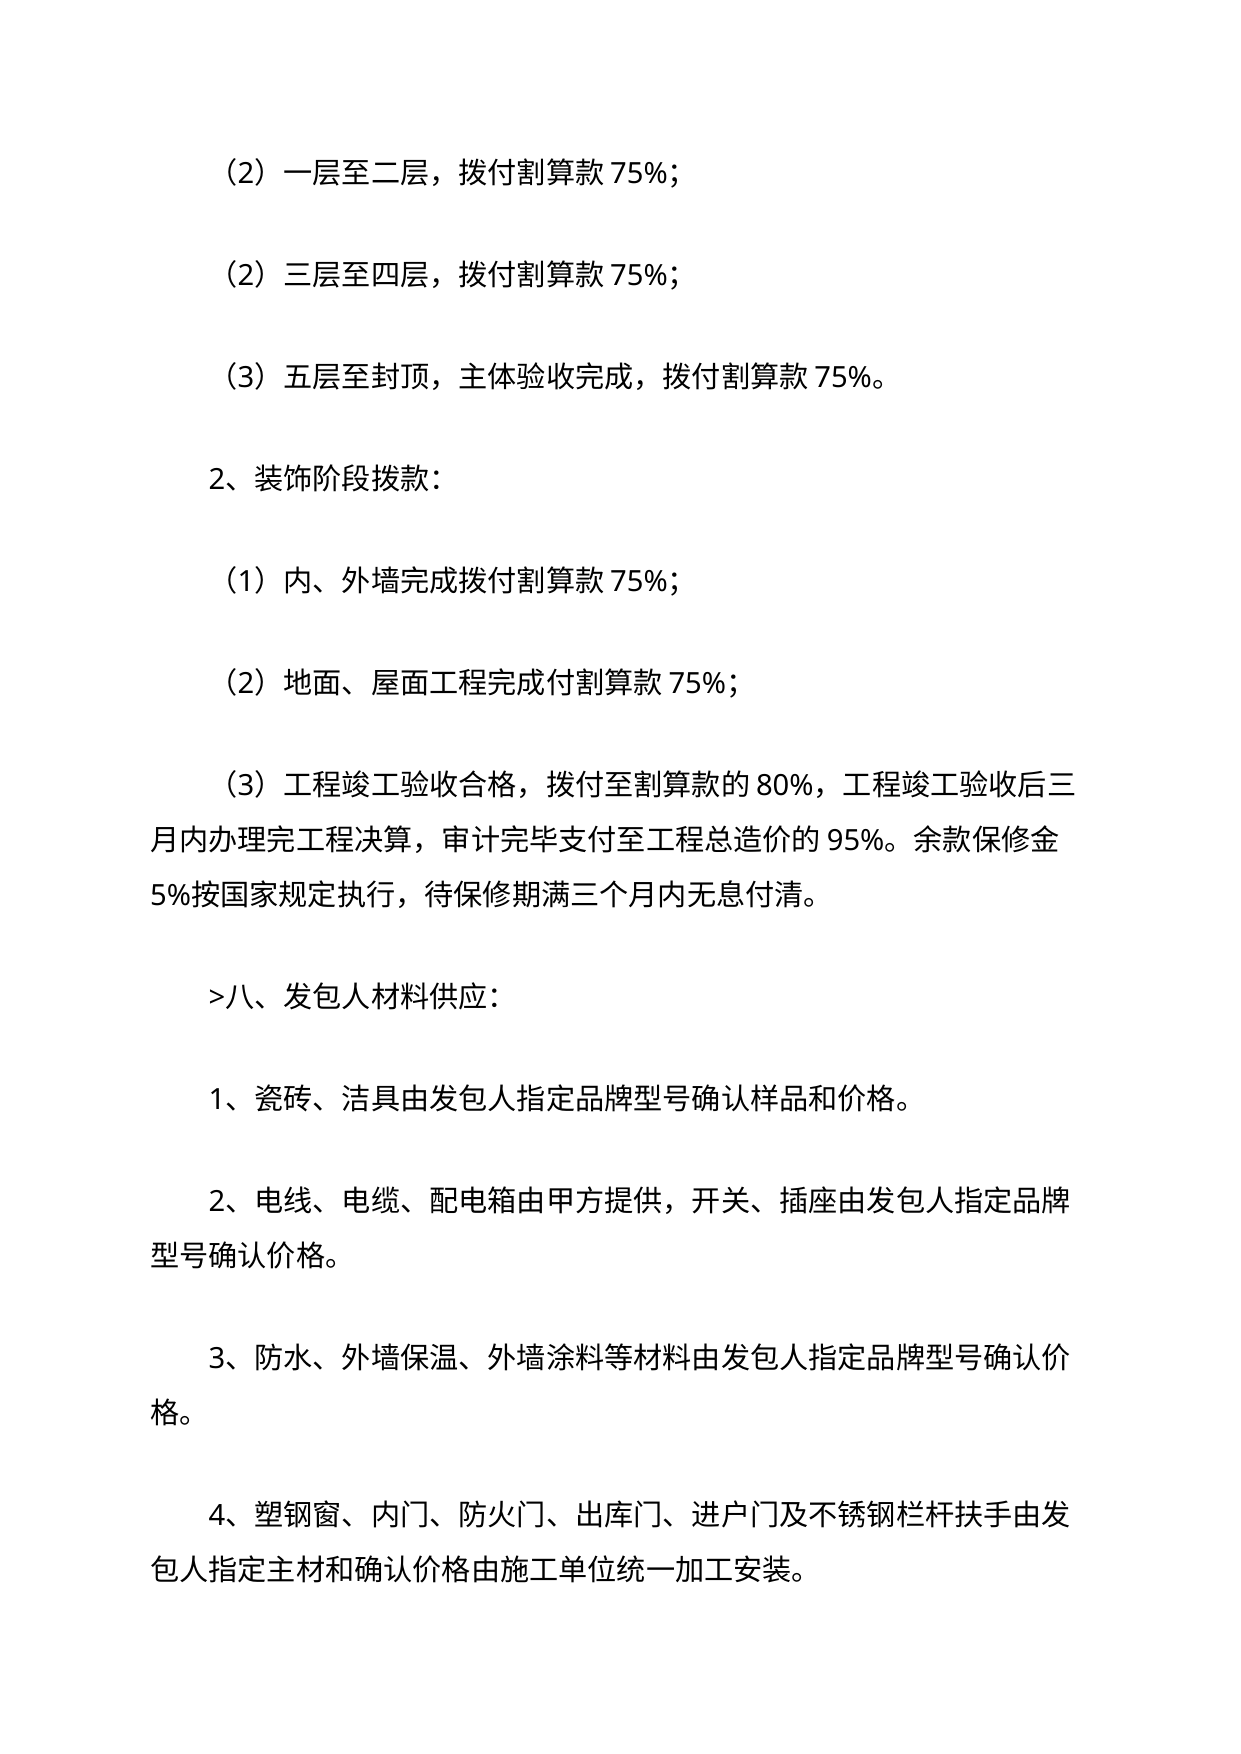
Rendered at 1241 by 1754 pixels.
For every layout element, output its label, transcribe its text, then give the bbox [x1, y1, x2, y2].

text （1）内、外墙完成拨付割算款75%； [150, 558, 1090, 600]
text >八、发包人材料供应： [150, 974, 1090, 1016]
text 4、塑钢窗、内门、防火门、出库门、进户门及不锈钢栏杆扶手由发包人指定主材和确认价格由施工单位统一加工安装。 [150, 1491, 1090, 1589]
text 3、防水、外墙保温、外墙涂料等材料由发包人指定品牌型号确认价格。 [150, 1334, 1090, 1432]
text 2、装饰阶段拨款： [150, 456, 1090, 498]
text （3）五层至封顶，主体验收完成，拨付割算款75%。 [150, 354, 1090, 396]
text 1、瓷砖、洁具由发包人指定品牌型号确认样品和价格。 [150, 1076, 1090, 1118]
text （2）一层至二层，拨付割算款75%； [150, 150, 1090, 192]
text （2）三层至四层，拨付割算款75%； [150, 252, 1090, 294]
text 2、电线、电缆、配电箱由甲方提供，开关、插座由发包人指定品牌型号确认价格。 [150, 1178, 1090, 1275]
text （3）工程竣工验收合格，拨付至割算款的80%，工程竣工验收后三月内办理完工程决算，审计完毕支付至工程总造价的95%。余款保修金5%按国家规定执行，待保修期满三个月内无息付清。 [150, 762, 1090, 914]
text （2）地面、屋面工程完成付割算款75%； [150, 660, 1090, 702]
